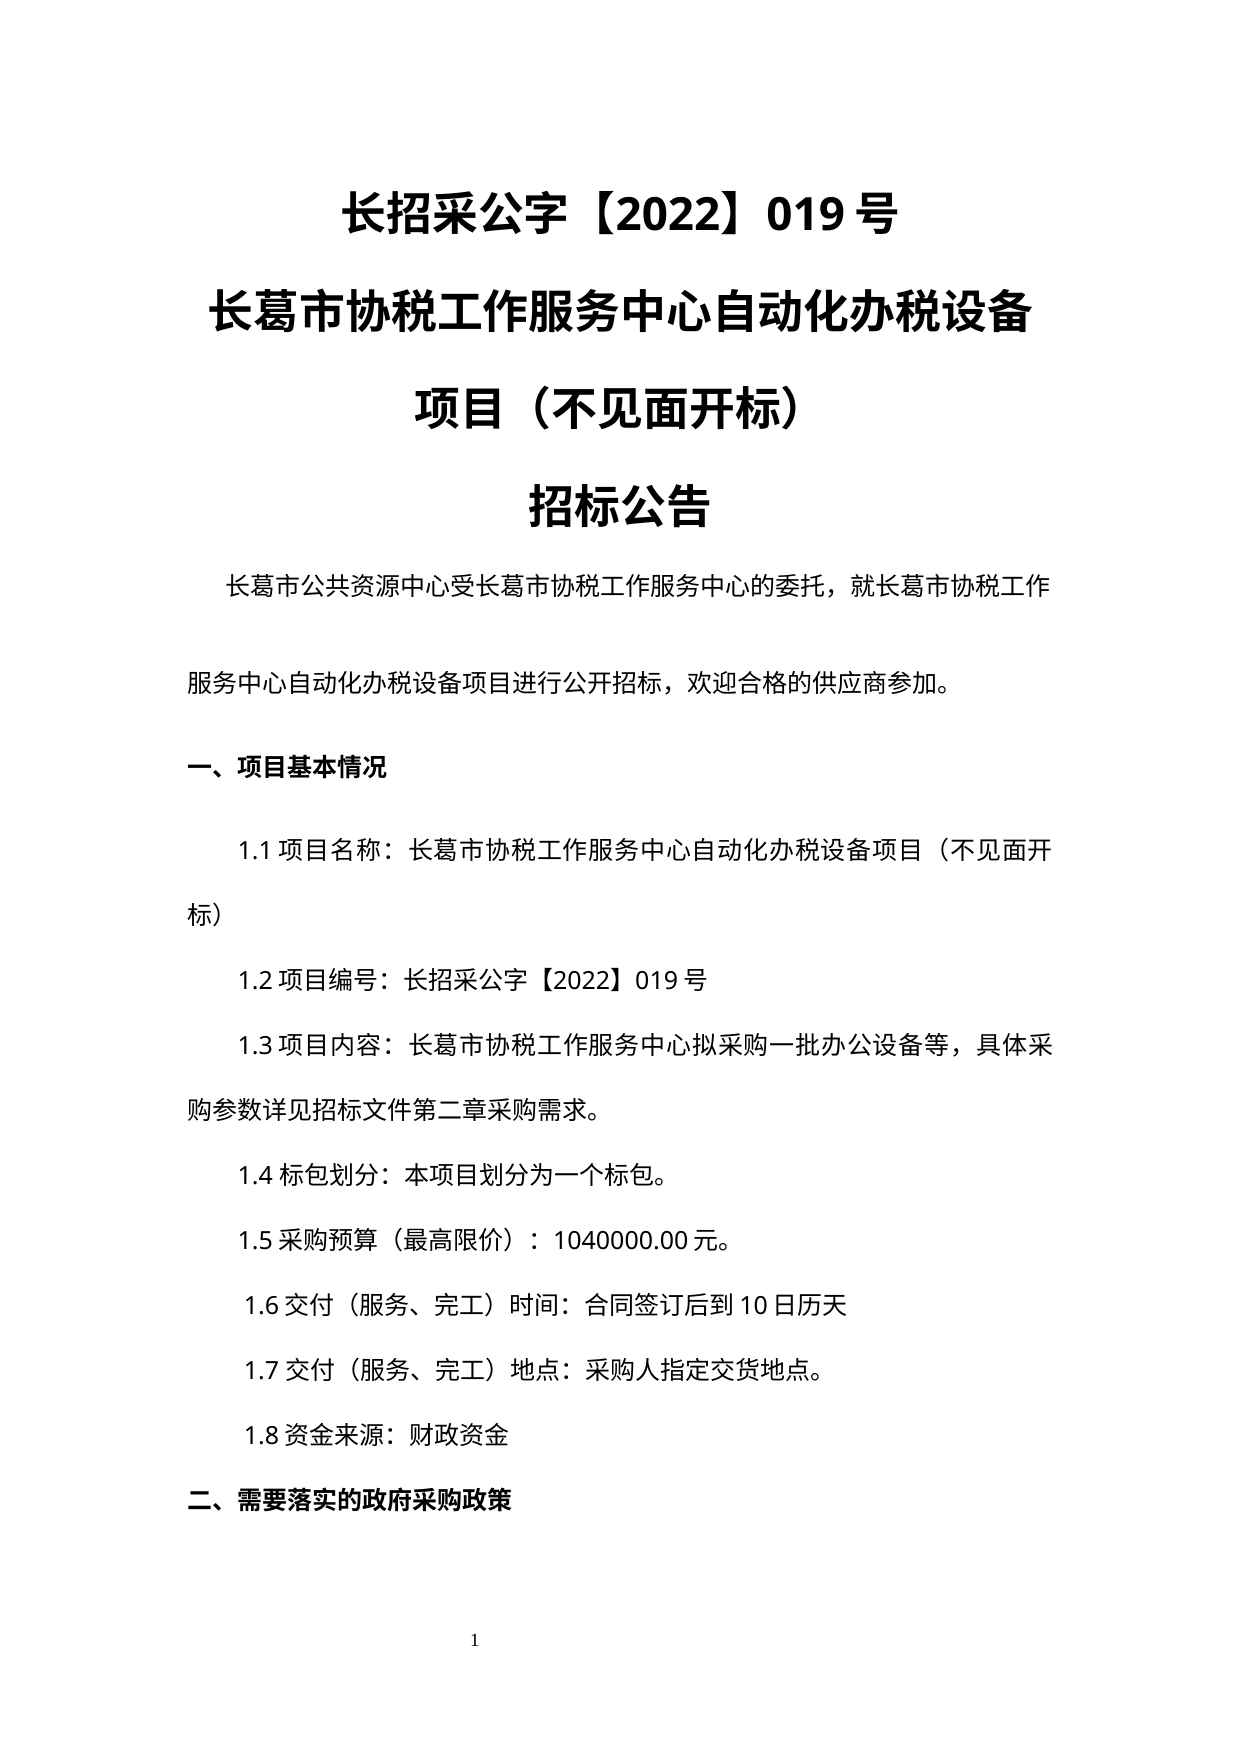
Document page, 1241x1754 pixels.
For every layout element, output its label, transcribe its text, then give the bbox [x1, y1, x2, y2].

text 1.5采购预算（最高限价）：1040000.00元。 [187, 1206, 1053, 1271]
text 长葛市协税工作服务中心自动化办税设备项目（不见面开标） [187, 259, 1053, 454]
text 1.1项目名称：长葛市协税工作服务中心自动化办税设备项目（不见面开标） [187, 816, 1053, 946]
text 1.2项目编号：长招采公字【2022】019号 [187, 946, 1053, 1011]
text 1.4 标包划分：本项目划分为一个标包。 [187, 1141, 1053, 1206]
text 一、项目基本情况 [187, 733, 1053, 798]
text 1.3项目内容：长葛市协税工作服务中心拟采购一批办公设备等，具体采购参数详见招标文件第二章采购需求。 [187, 1011, 1053, 1141]
text 1.8资金来源：财政资金 [187, 1401, 1053, 1466]
text 长招采公字【2022】019号 [187, 162, 1053, 259]
text 二、需要落实的政府采购政策 [187, 1466, 1053, 1531]
text 1.7 交付（服务、完工）地点：采购人指定交货地点。 [187, 1336, 1053, 1401]
text 1.6交付（服务、完工）时间：合同签订后到10日历天 [187, 1271, 1053, 1336]
text 长葛市公共资源中心受长葛市协税工作服务中心的委托，就长葛市协税工作服务中心自动化办税设备项目进行公开招标，欢迎合格的供应商参加。 [187, 552, 1053, 714]
text 招标公告 [187, 454, 1053, 552]
